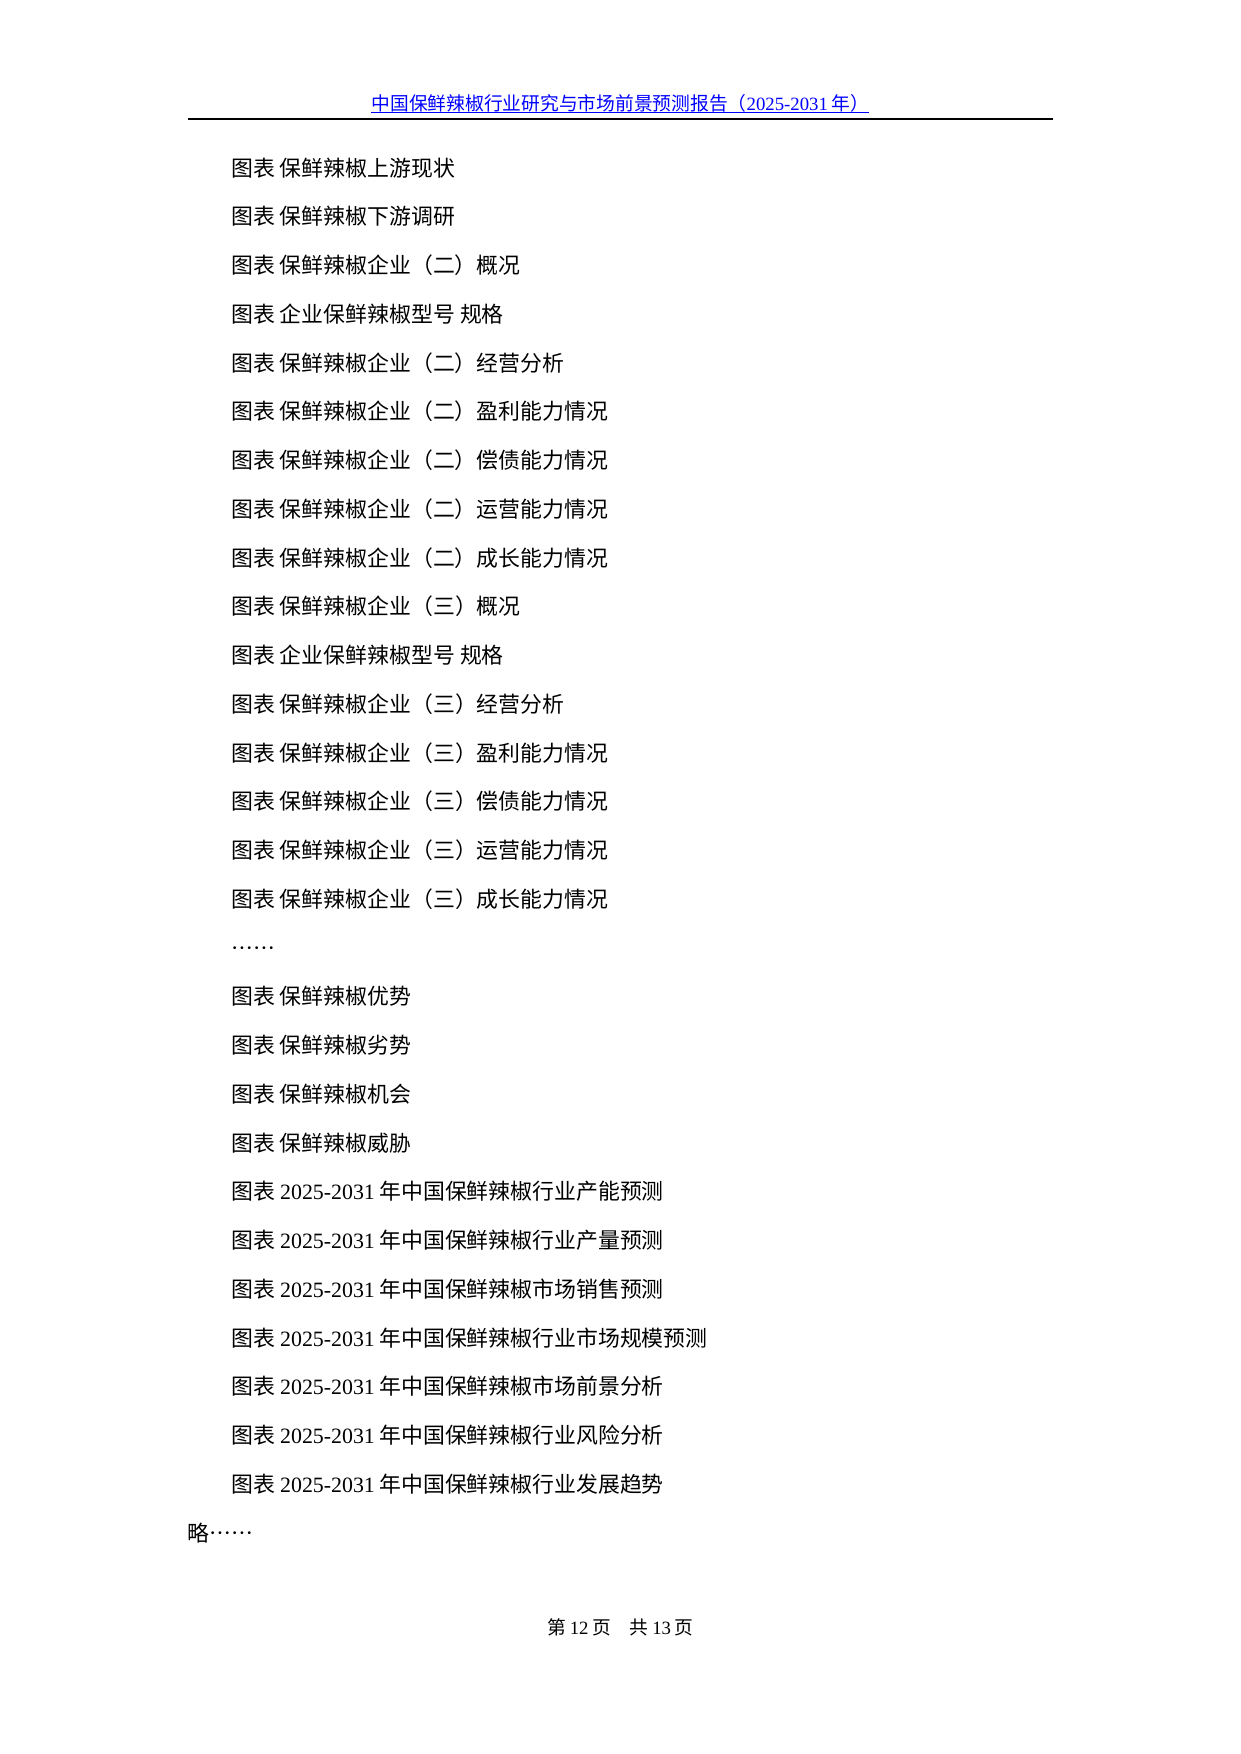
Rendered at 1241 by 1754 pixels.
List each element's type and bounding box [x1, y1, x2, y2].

text [187, 150, 1053, 1548]
